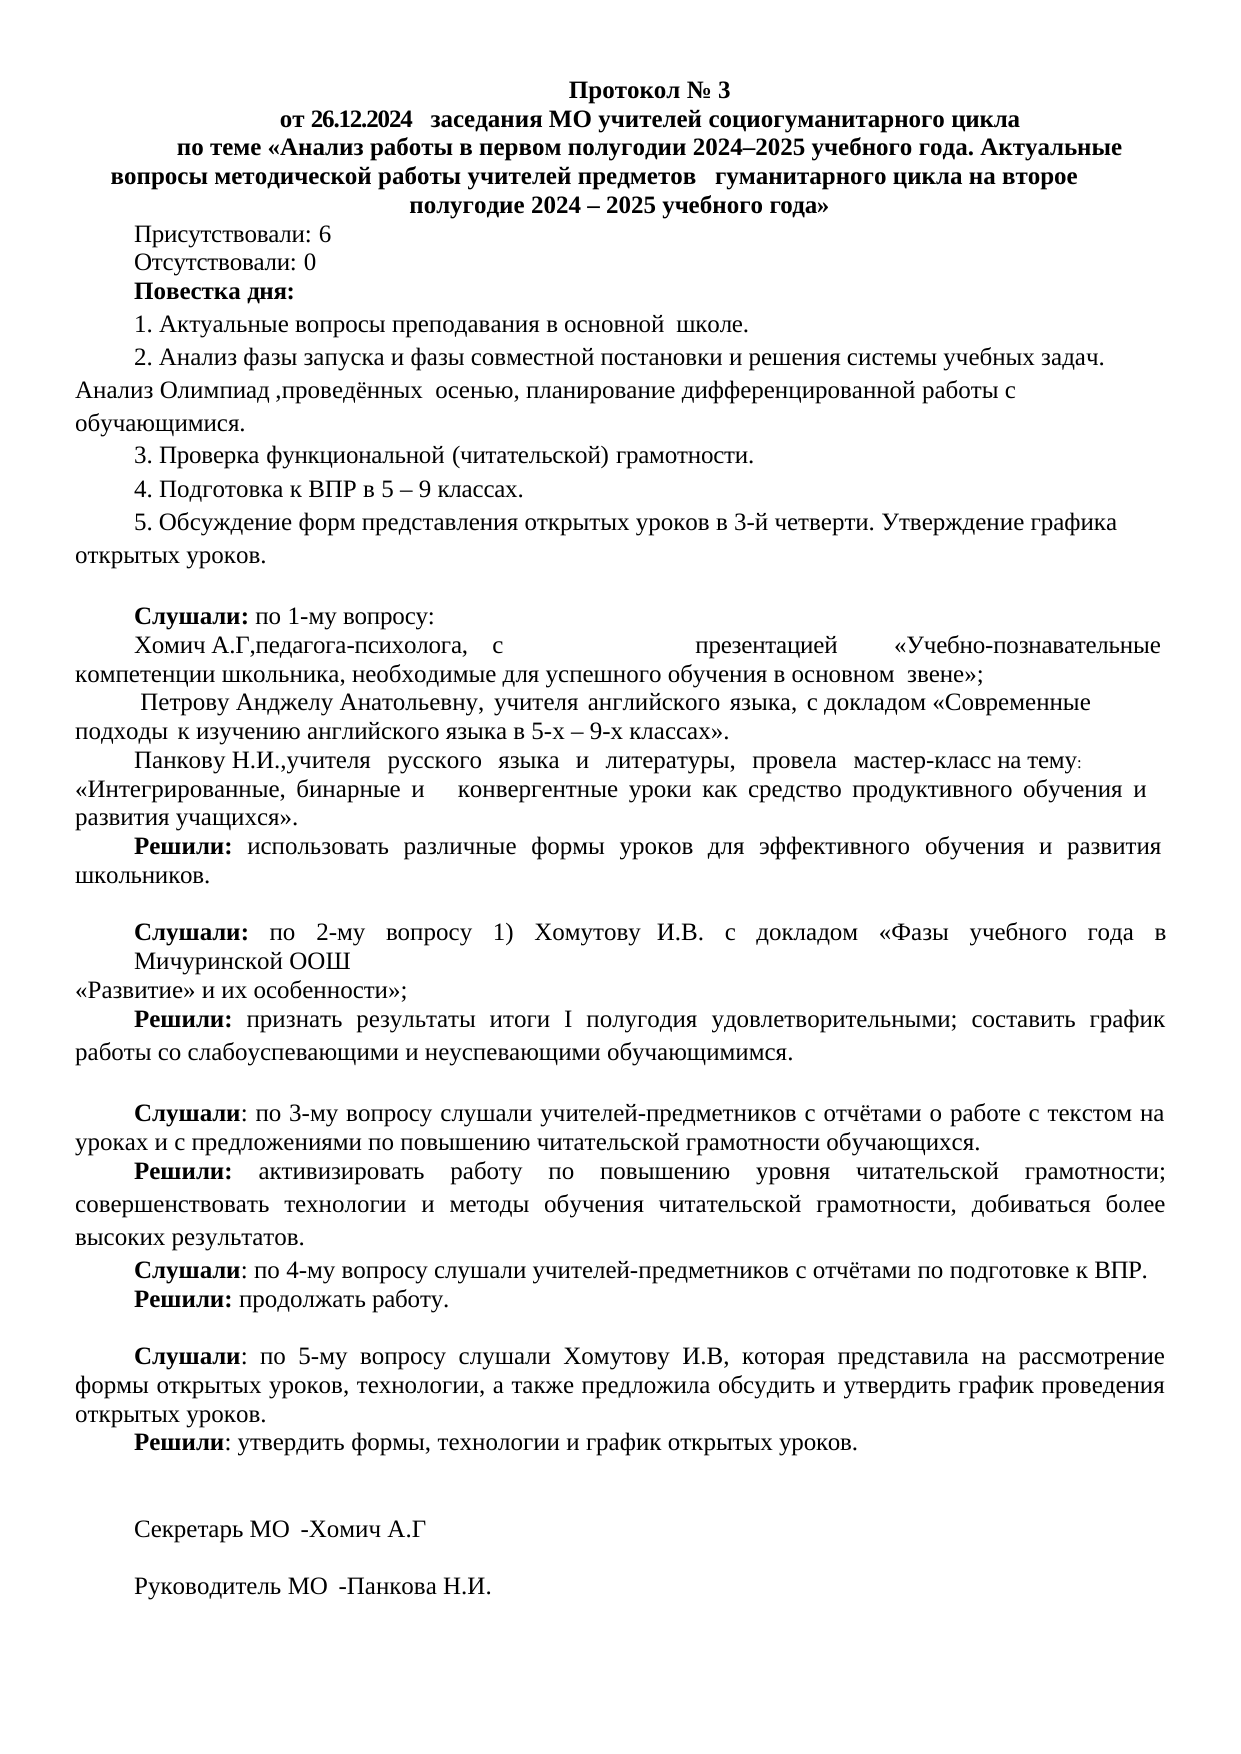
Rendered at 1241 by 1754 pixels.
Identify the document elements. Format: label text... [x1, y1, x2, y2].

text Протокол № 3 [134, 75, 1166, 104]
text Повестка дня: [134, 276, 1166, 305]
text Петрову Анджелу Анатольевну, учителя английского языка, с докладом «Современные подходы к изучению английского языка в 5-х – 9-х классах». [75, 687, 1166, 745]
list Проверка функциональной (читательской) грамотности. [134, 441, 1166, 469]
text Секретарь МО -Хомич А.Г [134, 1514, 591, 1542]
text Решили: продолжать работу. [134, 1284, 1166, 1312]
list Обсуждение форм представления открытых уроков в 3-й четверти. Утверждение графика открытых уроков. [75, 507, 1118, 568]
text «Развитие» и их особенности»; [75, 975, 1166, 1004]
text Решили: использовать различные формы уроков для эффективного обучения и развития школьников. [75, 831, 1166, 889]
list Анализ фазы запуска и фазы совместной постановки и решения системы учебных задач. Анализ Олимпиад ,проведённых осенью, планирование дифференцированной работы с обучающимися. [75, 342, 1149, 437]
text Слушали: по 5-му вопросу слушали Хомутову И.В, которая представила на рассмотрение формы открытых уроков, технологии, а также предложила обсудить и утвердить график проведения открытых уроков. [75, 1341, 1166, 1427]
text Решили: утвердить формы, технологии и график открытых уроков. [134, 1427, 1166, 1456]
text Отсутствовали: 0 [134, 247, 1166, 276]
text Хомич А.Г,педагога-психолога, с презентацией «Учебно-познавательные компетенции школьника, необходимые для успешного обучения в основном звене»; [75, 630, 1166, 687]
list Актуальные вопросы преподавания в основной школе. [134, 309, 1166, 338]
text Решили: признать результаты итоги I полугодия удовлетворительными; составить график работы со слабоуспевающими и неуспевающими обучающимимся. [75, 1004, 1166, 1065]
text Слушали: по 3-му вопросу слушали учителей-предметников с отчётами о работе с текстом на уроках и с предложениями по повышению читательской грамотности обучающихся. [75, 1098, 1166, 1156]
text полугодие 2024 – 2025 учебного года» [409, 190, 1166, 219]
text Решили: активизировать работу по повышению уровня читательской грамотности; совершенствовать технологии и методы обучения читательской грамотности, добиваться более высоких результатов. [75, 1156, 1166, 1251]
text по теме «Анализ работы в первом полугодии 2024–2025 учебного года. Актуальные вопросы методической работы учителей предметов гуманитарного цикла на второе [110, 132, 1166, 190]
text Слушали: по 4-му вопросу слушали учителей-предметников с отчётами по подготовке к ВПР. [134, 1255, 1166, 1284]
text Слушали: по 1-му вопросу: [134, 601, 1166, 630]
text «Интегрированные, бинарные и конвергентные уроки как средство продуктивного обучения и развития учащихся». [75, 774, 1166, 831]
text Присутствовали: 6 [134, 219, 1166, 247]
text Руководитель МО -Панкова Н.И. [134, 1571, 591, 1600]
text от 26.12.2024 заседания МО учителей социогуманитарного цикла [134, 104, 1166, 132]
text Слушали: по 2-му вопросу 1) Хомутову И.В. с докладом «Фазы учебного года в Мичуринской ООШ [134, 917, 1166, 975]
text Панкову Н.И.,учителя русского языка и литературы, провела мастер-класс на тему: [134, 745, 1166, 774]
list Подготовка к ВПР в 5 – 9 классах. [134, 474, 1166, 503]
